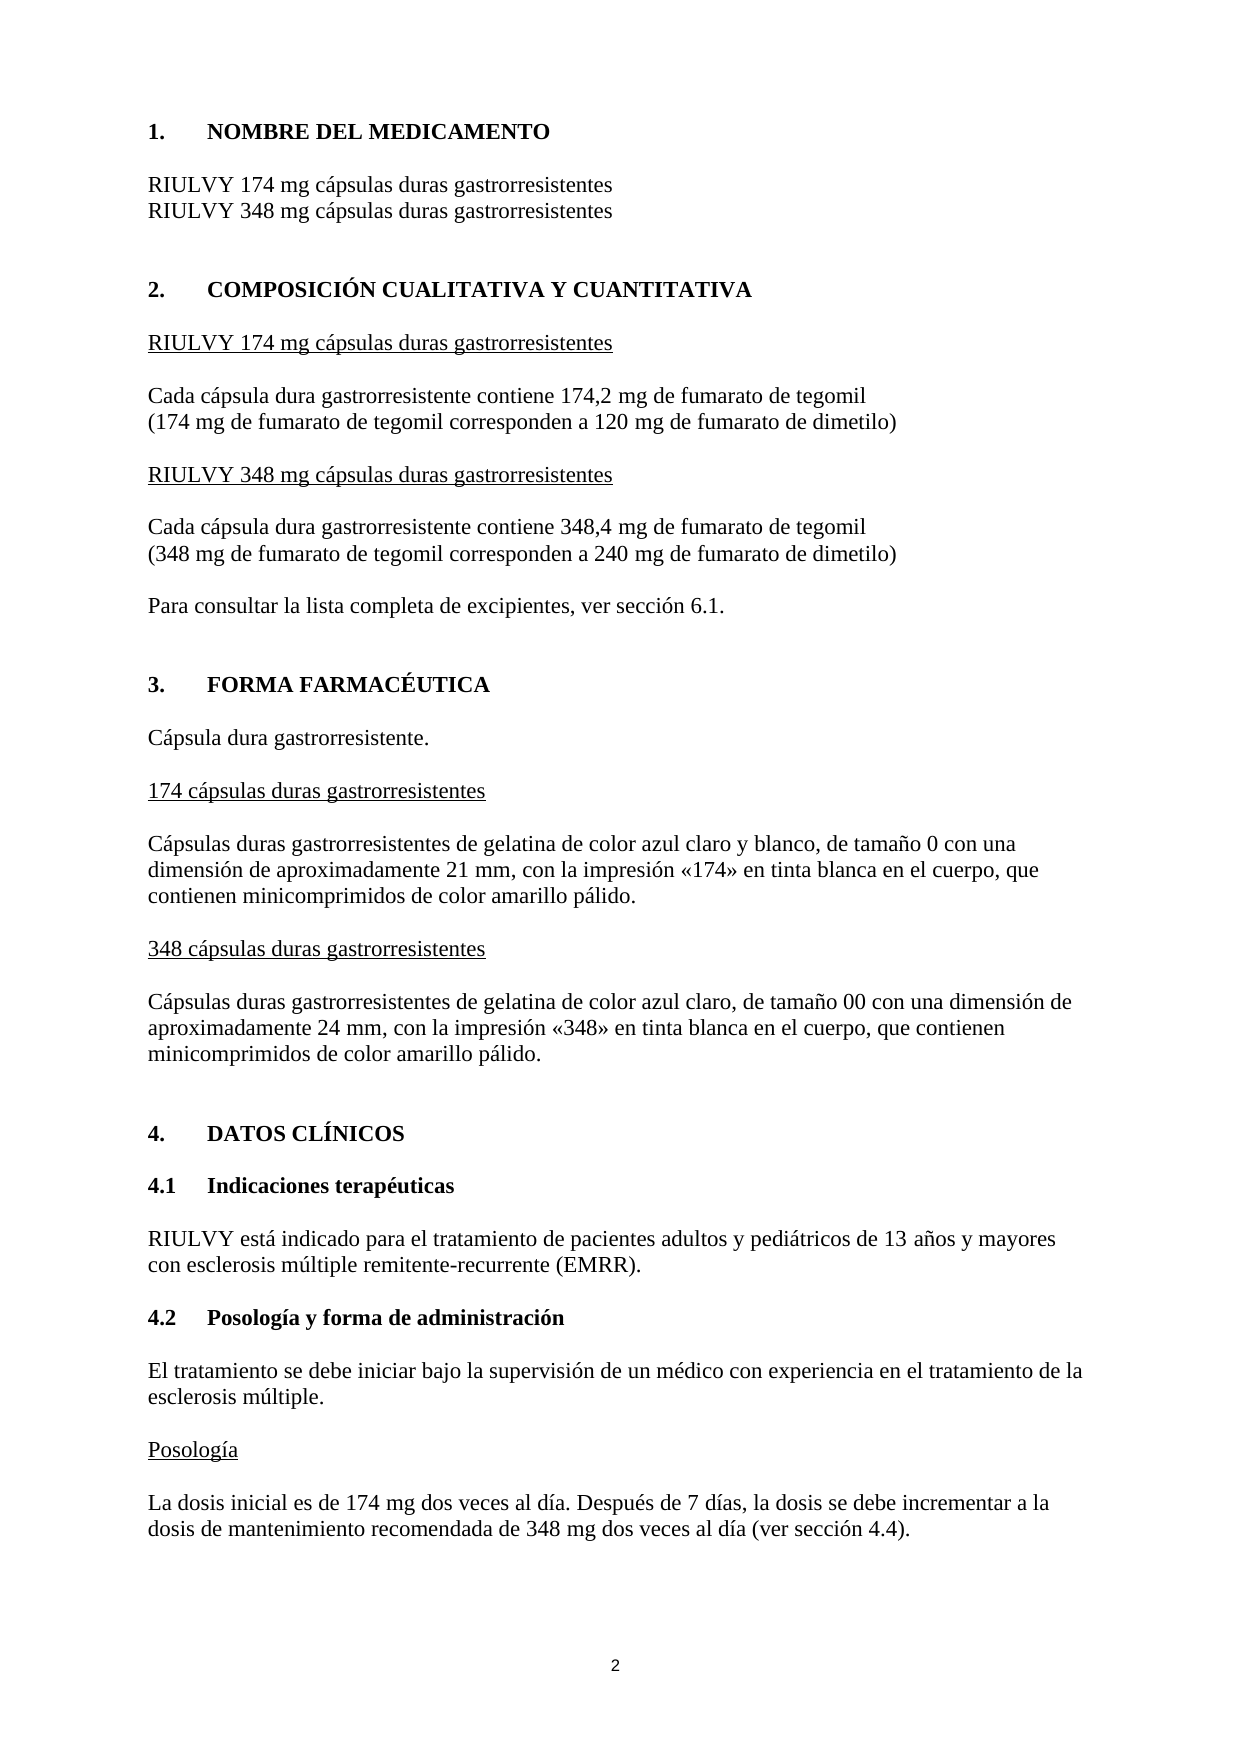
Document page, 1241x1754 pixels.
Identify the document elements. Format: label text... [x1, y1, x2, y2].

text Cada cápsula dura gastrorresistente contiene 174,2 mg de fumarato de tegomil [148, 382, 1092, 408]
text Para consultar la lista completa de excipientes, ver sección 6.1. [148, 592, 1092, 619]
text El tratamiento se debe iniciar bajo la supervisión de un médico con experiencia en el tratamiento de la esclerosis múltiple. [148, 1357, 1092, 1409]
text 174 cápsulas duras gastrorresistentes [148, 777, 1092, 803]
text Cada cápsula dura gastrorresistente contiene 348,4 mg de fumarato de tegomil [148, 513, 1092, 540]
text 4.2 Posología y forma de administración [148, 1304, 1092, 1330]
text La dosis inicial es de 174 mg dos veces al día. Después de 7 días, la dosis se debe incrementar a la dosis de mantenimiento recomendada de 348 mg dos veces al día (ver sección 4.4). [148, 1488, 1092, 1541]
text (348 mg de fumarato de tegomil corresponden a 240 mg de fumarato de dimetilo) [148, 540, 1092, 566]
text RIULVY 174 mg cápsulas duras gastrorresistentes [148, 171, 1092, 197]
text 3. FORMA FARMACÉUTICA [148, 672, 1092, 698]
text 2. COMPOSICIÓN CUALITATIVA Y CUANTITATIVA [148, 276, 1092, 303]
text Cápsula dura gastrorresistente. [148, 724, 1092, 751]
text 4. DATOS CLÍNICOS [148, 1119, 1092, 1146]
text 348 cápsulas duras gastrorresistentes [148, 935, 1092, 961]
text RIULVY 174 mg cápsulas duras gastrorresistentes [148, 329, 1092, 355]
text RIULVY 348 mg cápsulas duras gastrorresistentes [148, 461, 1092, 487]
text (174 mg de fumarato de tegomil corresponden a 120 mg de fumarato de dimetilo) [148, 408, 1092, 434]
text 4.1 Indicaciones terapéuticas [148, 1172, 1092, 1199]
text Posología [148, 1436, 1092, 1462]
text RIULVY 348 mg cápsulas duras gastrorresistentes [148, 197, 1092, 223]
text 1. NOMBRE DEL MEDICAMENTO [148, 118, 1092, 144]
text Cápsulas duras gastrorresistentes de gelatina de color azul claro y blanco, de tamaño 0 con una dimensión de aproximadamente 21 mm, con la impresión «174» en tinta blanca en el cuerpo, que contienen minicomprimidos de color amarillo pálido. [148, 830, 1092, 909]
text Cápsulas duras gastrorresistentes de gelatina de color azul claro, de tamaño 00 con una dimensión de aproximadamente 24 mm, con la impresión «348» en tinta blanca en el cuerpo, que contienen minicomprimidos de color amarillo pálido. [148, 988, 1092, 1067]
text RIULVY está indicado para el tratamiento de pacientes adultos y pediátricos de 13 años y mayores con esclerosis múltiple remitente-recurrente (EMRR). [148, 1225, 1092, 1278]
